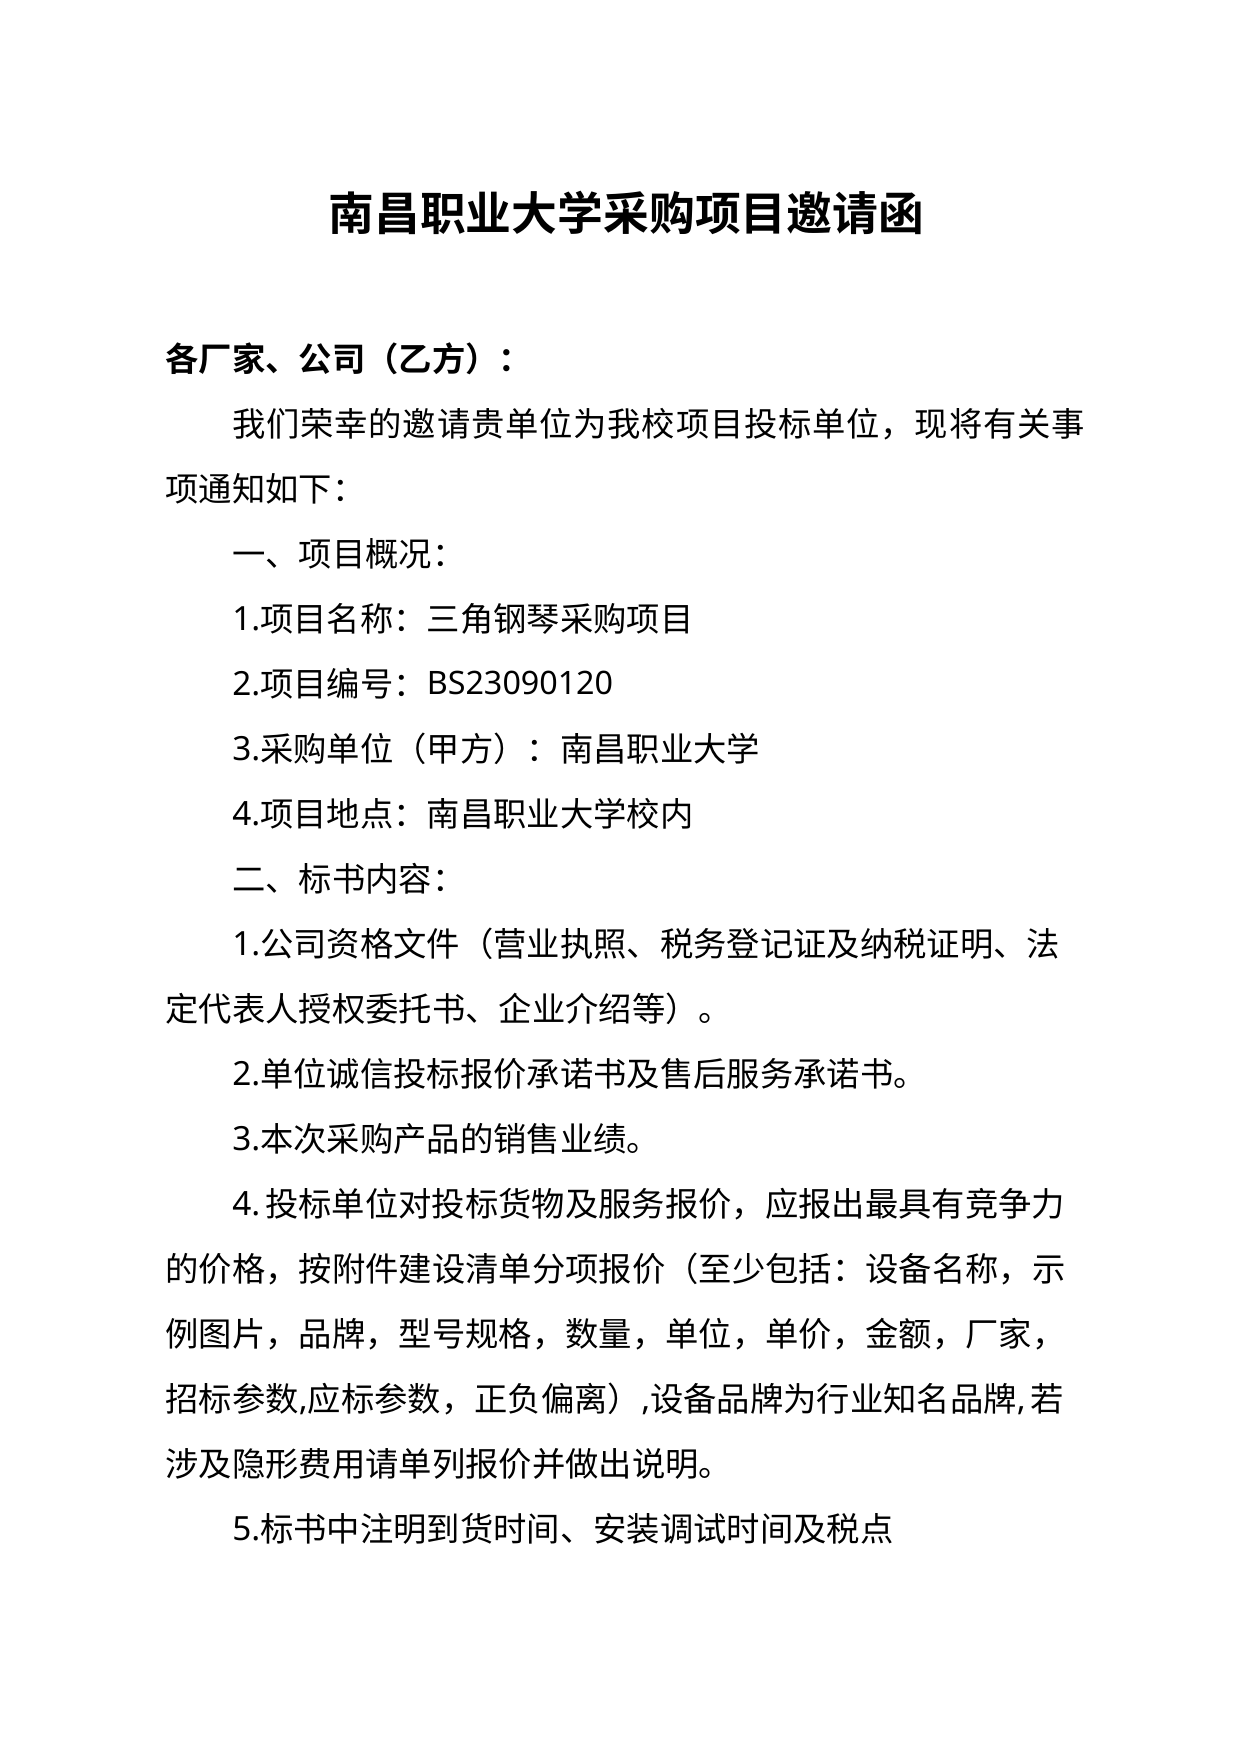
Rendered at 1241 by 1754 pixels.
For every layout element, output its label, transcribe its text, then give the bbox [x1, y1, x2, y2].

text 我们荣幸的邀请贵单位为我校项目投标单位，现将有关事项通知如下： [165, 389, 1087, 519]
text 2.单位诚信投标报价承诺书及售后服务承诺书。 [165, 1039, 1087, 1104]
text 4. 投标单位对投标货物及服务报价，应报出最具有竞争力的价格，按附件建设清单分项报价（至少包括：设备名称，示例图片，品牌，型号规格，数量，单位，单价，金额，厂家，招标参数,应标参数，正负偏离）,设备品牌为行业知名品牌, 若涉及隐形费用请单列报价并做出说明。 [165, 1169, 1087, 1494]
text 3.本次采购产品的销售业绩。 [165, 1104, 1087, 1169]
text 各厂家、公司（乙方）： [165, 324, 1087, 389]
text 一、项目概况： [165, 519, 1087, 584]
text 二、标书内容： [165, 844, 1087, 909]
text 南昌职业大学采购项目邀请函 [165, 162, 1087, 259]
text 4.项目地点：南昌职业大学校内 [165, 779, 1087, 844]
text 5.标书中注明到货时间、安装调试时间及税点 [165, 1494, 1087, 1559]
text 2.项目编号：BS23090120 [165, 649, 1087, 714]
text 3.采购单位（甲方）：南昌职业大学 [165, 714, 1087, 779]
text 1.公司资格文件（营业执照、税务登记证及纳税证明、法定代表人授权委托书、企业介绍等）。 [165, 909, 1087, 1039]
text 1.项目名称：三角钢琴采购项目 [165, 584, 1087, 649]
